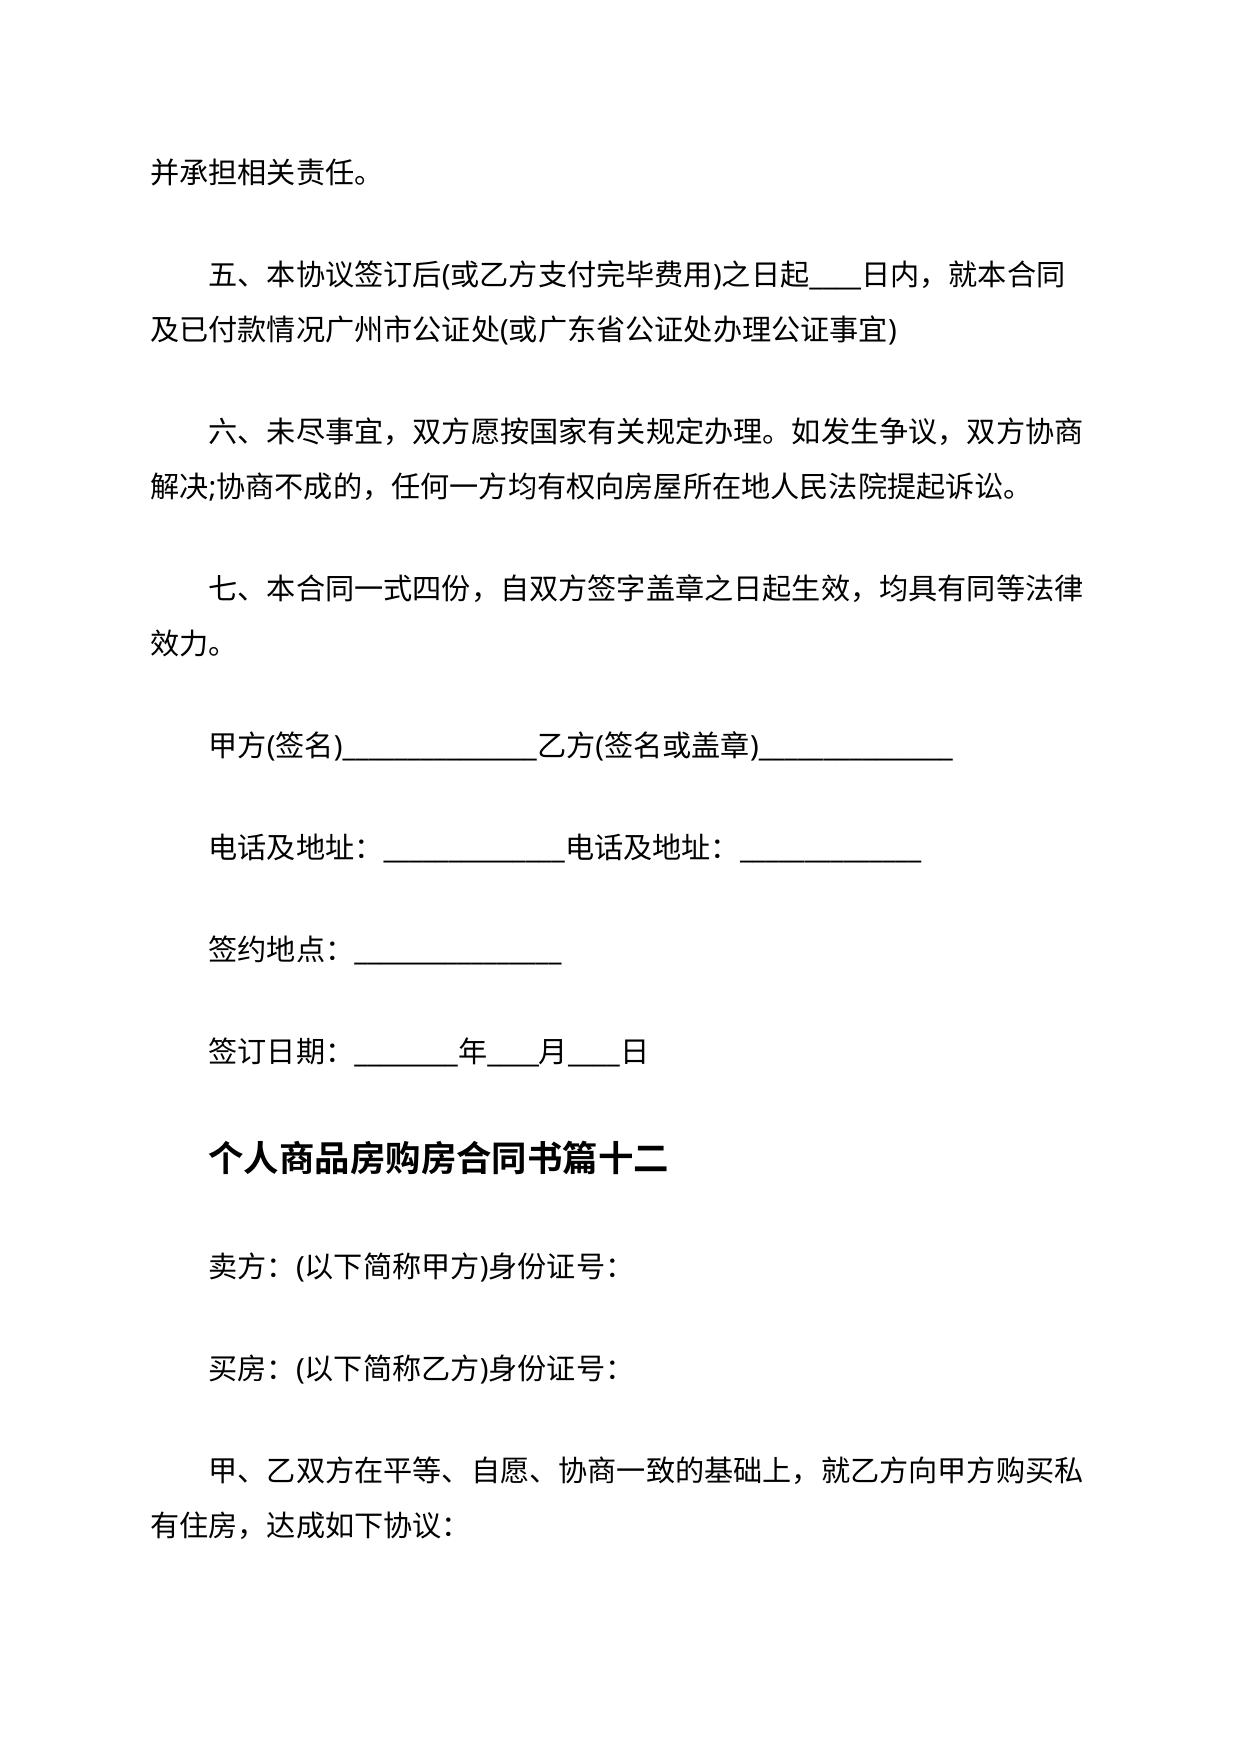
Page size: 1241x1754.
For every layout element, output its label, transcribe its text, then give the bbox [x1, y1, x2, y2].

text 甲方(签名)_______________乙方(签名或盖章)_______________ [150, 722, 1090, 765]
text 卖方：(以下简称甲方)身份证号： [150, 1244, 1090, 1286]
text 签约地点：________________ [150, 926, 1090, 969]
text 六、未尽事宜，双方愿按国家有关规定办理。如发生争议，双方协商解决;协商不成的，任何一方均有权向房屋所在地人民法院提起诉讼。 [150, 409, 1090, 506]
text 五、本协议签订后(或乙方支付完毕费用)之日起____日内，就本合同及已付款情况广州市公证处(或广东省公证处办理公证事宜) [150, 252, 1090, 349]
text 买房：(以下简称乙方)身份证号： [150, 1346, 1090, 1388]
text 签订日期：________年____月____日 [150, 1028, 1090, 1071]
text 个人商品房购房合同书篇十二 [150, 1130, 1090, 1181]
text 电话及地址：______________电话及地址：______________ [150, 824, 1090, 867]
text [150, 150, 1090, 192]
text 甲、乙双方在平等、自愿、协商一致的基础上，就乙方向甲方购买私有住房，达成如下协议： [150, 1448, 1090, 1545]
text 七、本合同一式四份，自双方签字盖章之日起生效，均具有同等法律效力。 [150, 566, 1090, 663]
